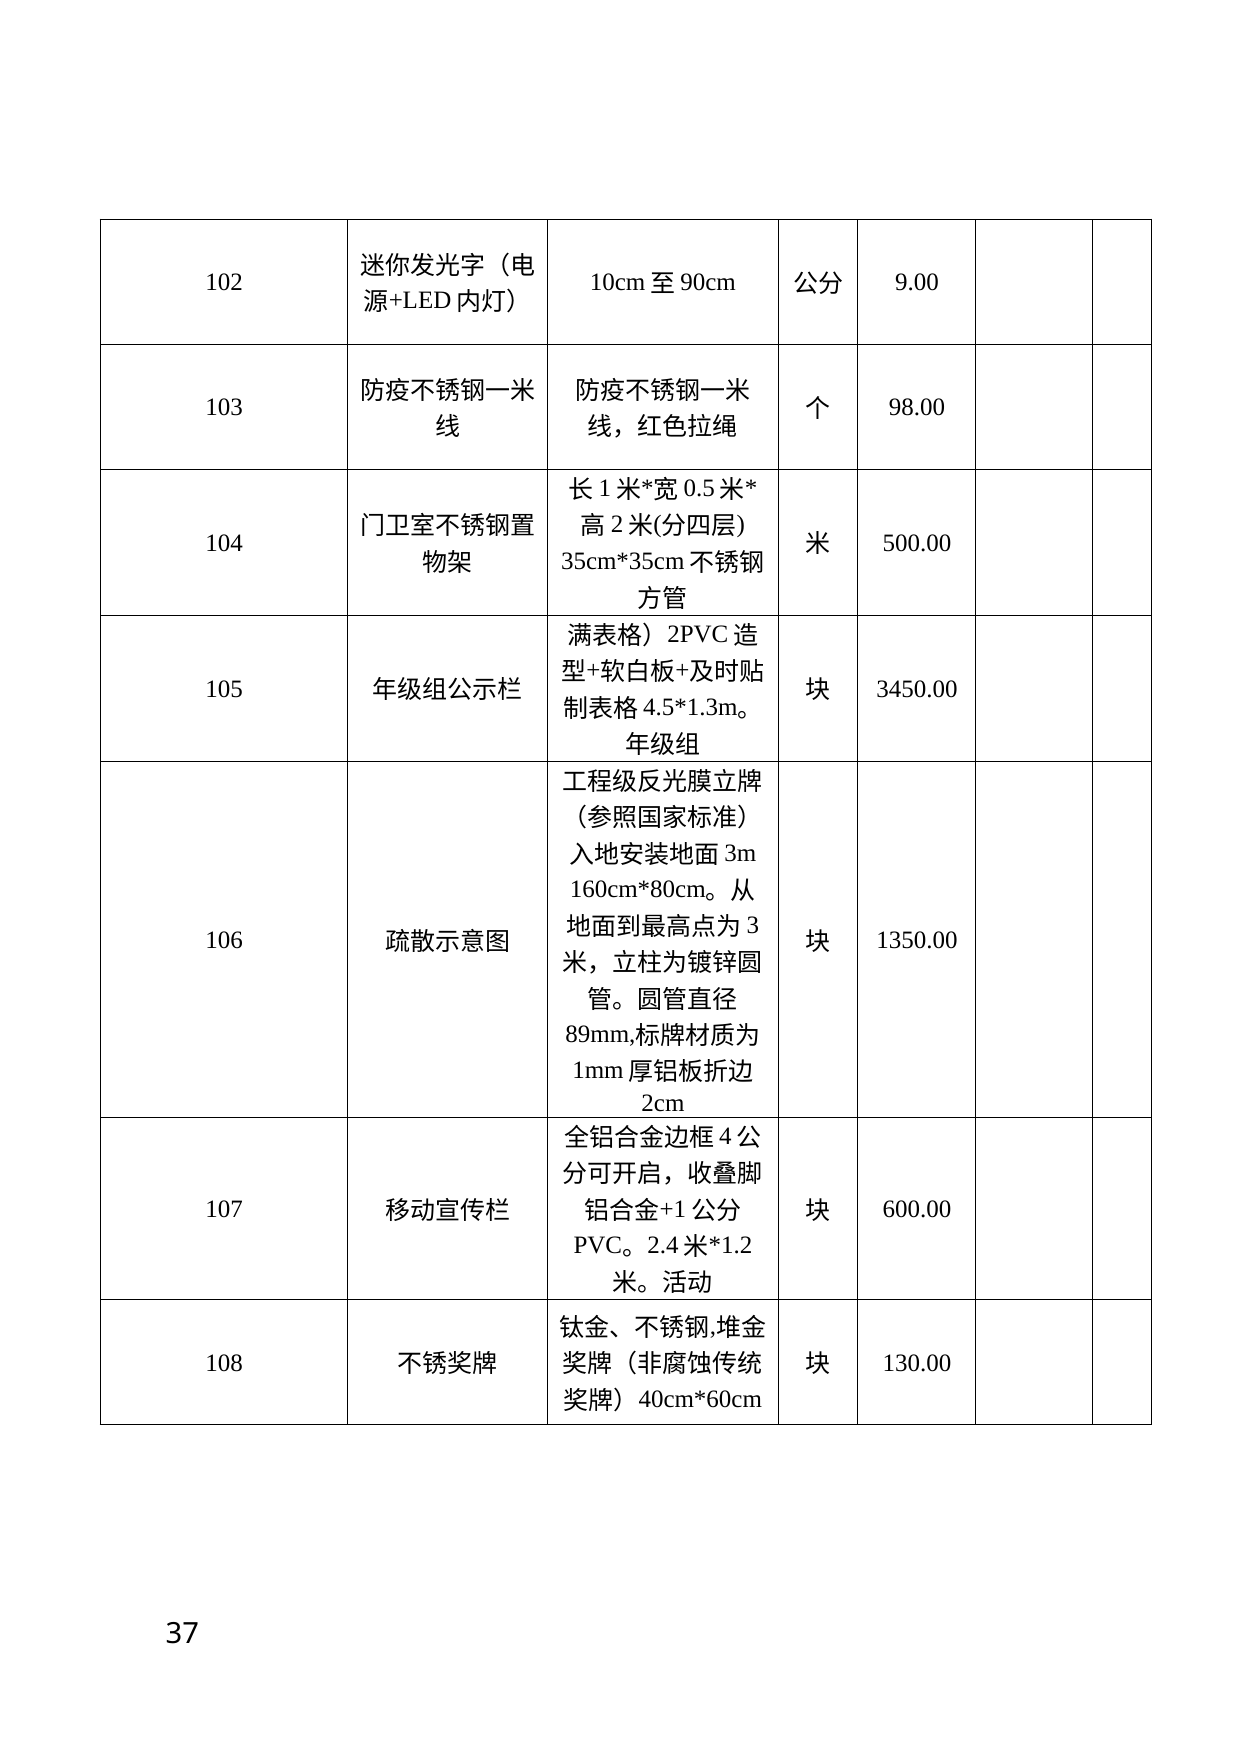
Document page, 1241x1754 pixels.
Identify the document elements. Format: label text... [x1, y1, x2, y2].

table_cell 106 [101, 762, 347, 1117]
table_cell 105 [101, 616, 347, 761]
table_cell 门卫室不锈钢置物架 [348, 470, 547, 614]
table_cell [1093, 345, 1151, 468]
table_cell [976, 345, 1092, 468]
table_cell [1093, 762, 1151, 1117]
table_cell 满表格）2PVC造型+软白板+及时贴制表格4.5*1.3m。年级组 [548, 616, 778, 761]
table_cell [976, 762, 1092, 1117]
table_cell [976, 1300, 1092, 1424]
table_cell 98.00 [858, 345, 975, 468]
table_cell 块 [779, 1300, 857, 1424]
table_cell 年级组公示栏 [348, 616, 547, 761]
table_cell [1093, 470, 1151, 614]
table_cell 500.00 [858, 470, 975, 614]
table_cell 104 [101, 470, 347, 614]
table_cell 块 [779, 616, 857, 761]
table_cell 个 [779, 345, 857, 468]
table_cell [1093, 220, 1151, 343]
table_cell 移动宣传栏 [348, 1118, 547, 1299]
table_cell 防疫不锈钢一米线，红色拉绳 [548, 345, 778, 468]
table_cell 108 [101, 1300, 347, 1424]
table_cell 长1米*宽0.5米*高2米(分四层) 35cm*35cm不锈钢方管 [548, 470, 778, 614]
table_cell 600.00 [858, 1118, 975, 1299]
table_cell [1093, 1118, 1151, 1299]
table_cell 迷你发光字（电源+LED内灯） [348, 220, 547, 343]
table_cell 块 [779, 762, 857, 1117]
table_cell 全铝合金边框4公分可开启，收叠脚铝合金+1公分PVC。2.4米*1.2米。活动 [548, 1118, 778, 1299]
table_cell 9.00 [858, 220, 975, 343]
table_cell 公分 [779, 220, 857, 343]
table_cell [976, 220, 1092, 343]
table_cell 107 [101, 1118, 347, 1299]
table_cell [1093, 1300, 1151, 1424]
table_cell 1350.00 [858, 762, 975, 1117]
table_cell [976, 470, 1092, 614]
table_cell 块 [779, 1118, 857, 1299]
table_cell 103 [101, 345, 347, 468]
table_cell [976, 616, 1092, 761]
table_cell 疏散示意图 [348, 762, 547, 1117]
table_cell 工程级反光膜立牌（参照国家标准）入地安装地面3m 160cm*80cm。从地面到最高点为3米，立柱为镀锌圆管。圆管直径89mm,标牌材质为1mm厚铝板折边2cm [548, 762, 778, 1117]
table_cell 不锈奖牌 [348, 1300, 547, 1424]
table_cell [1093, 616, 1151, 761]
table_cell 130.00 [858, 1300, 975, 1424]
table_cell 钛金、不锈钢,堆金奖牌（非腐蚀传统奖牌）40cm*60cm [548, 1300, 778, 1424]
table_cell [976, 1118, 1092, 1299]
table_cell 10cm至90cm [548, 220, 778, 343]
table_cell 米 [779, 470, 857, 614]
table_cell 3450.00 [858, 616, 975, 761]
table_cell 防疫不锈钢一米线 [348, 345, 547, 468]
table_cell 102 [101, 220, 347, 343]
